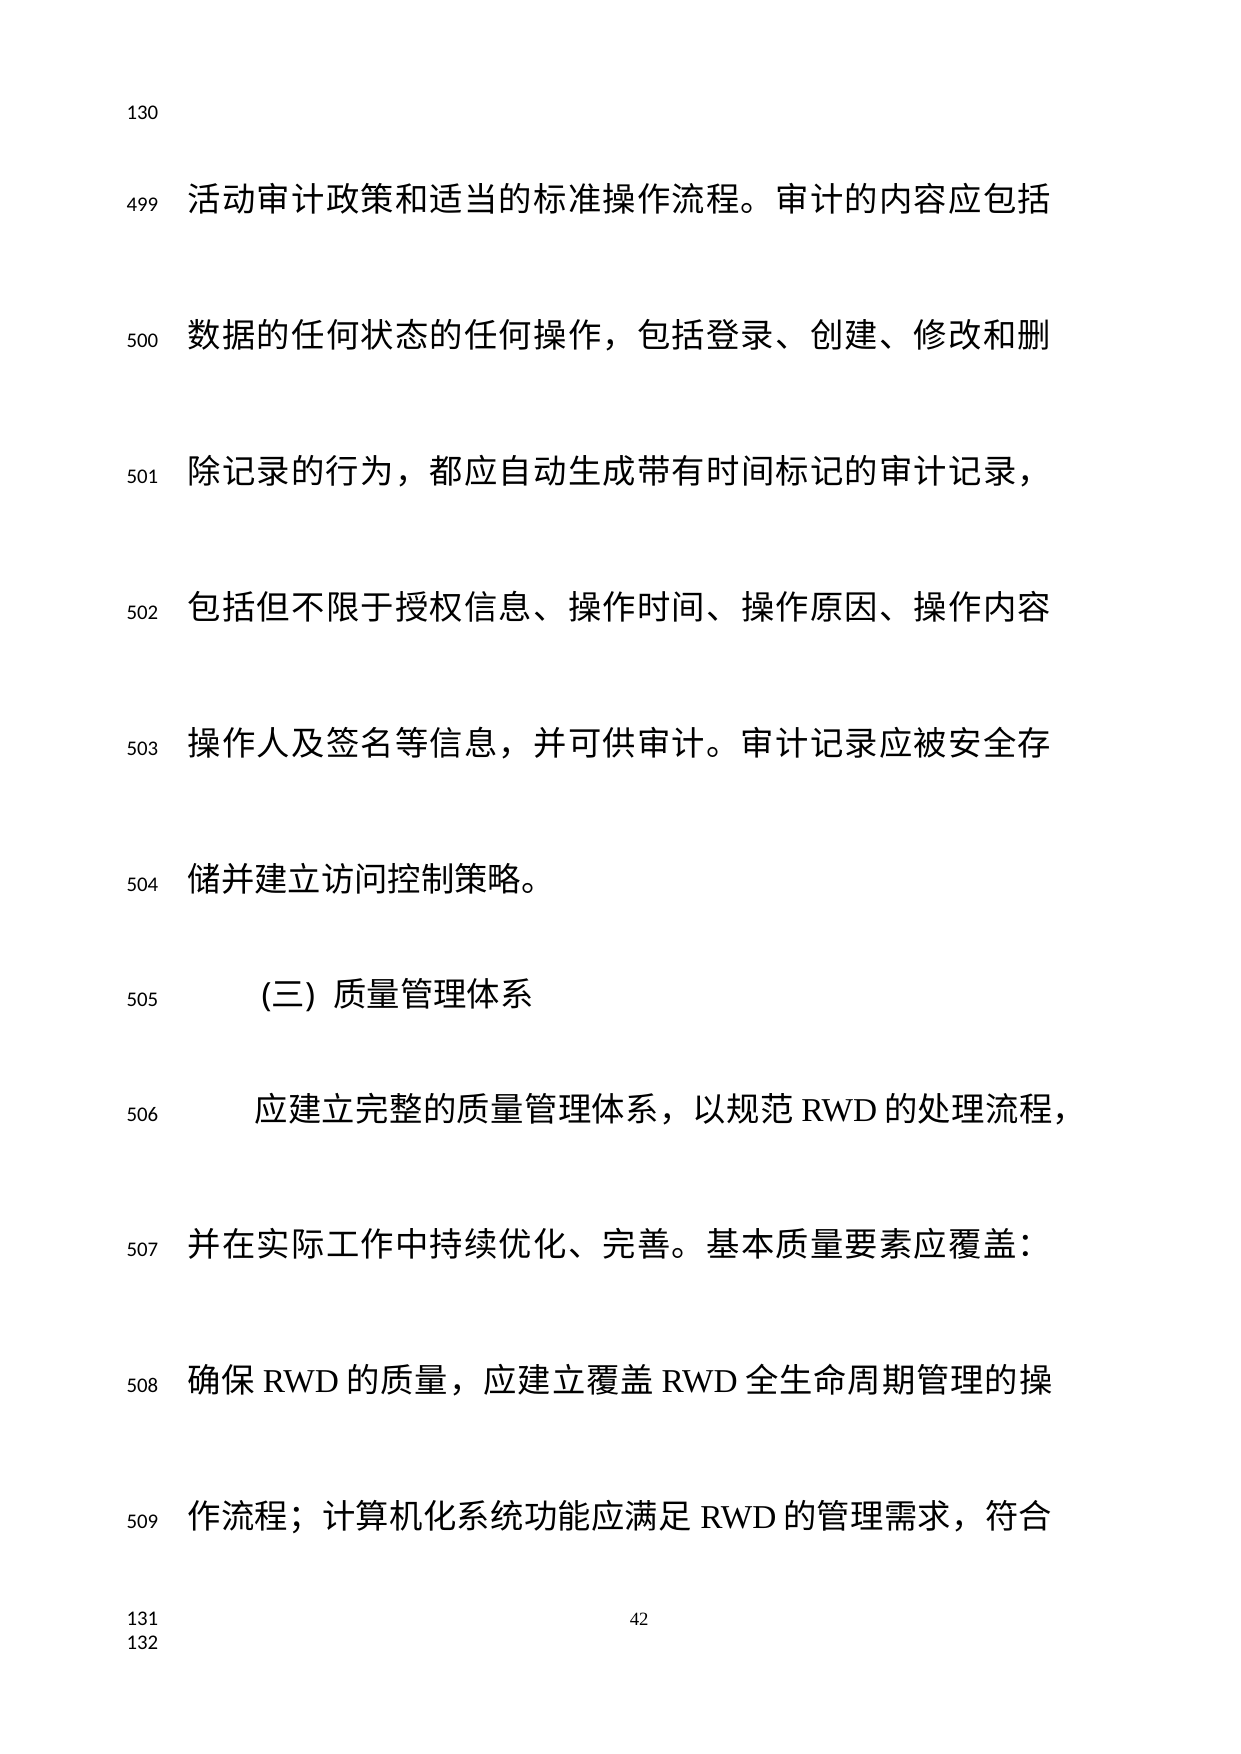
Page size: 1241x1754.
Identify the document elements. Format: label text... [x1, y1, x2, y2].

list 质量管理体系 [261, 946, 1053, 1037]
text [187, 1061, 1053, 1559]
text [187, 152, 1053, 922]
